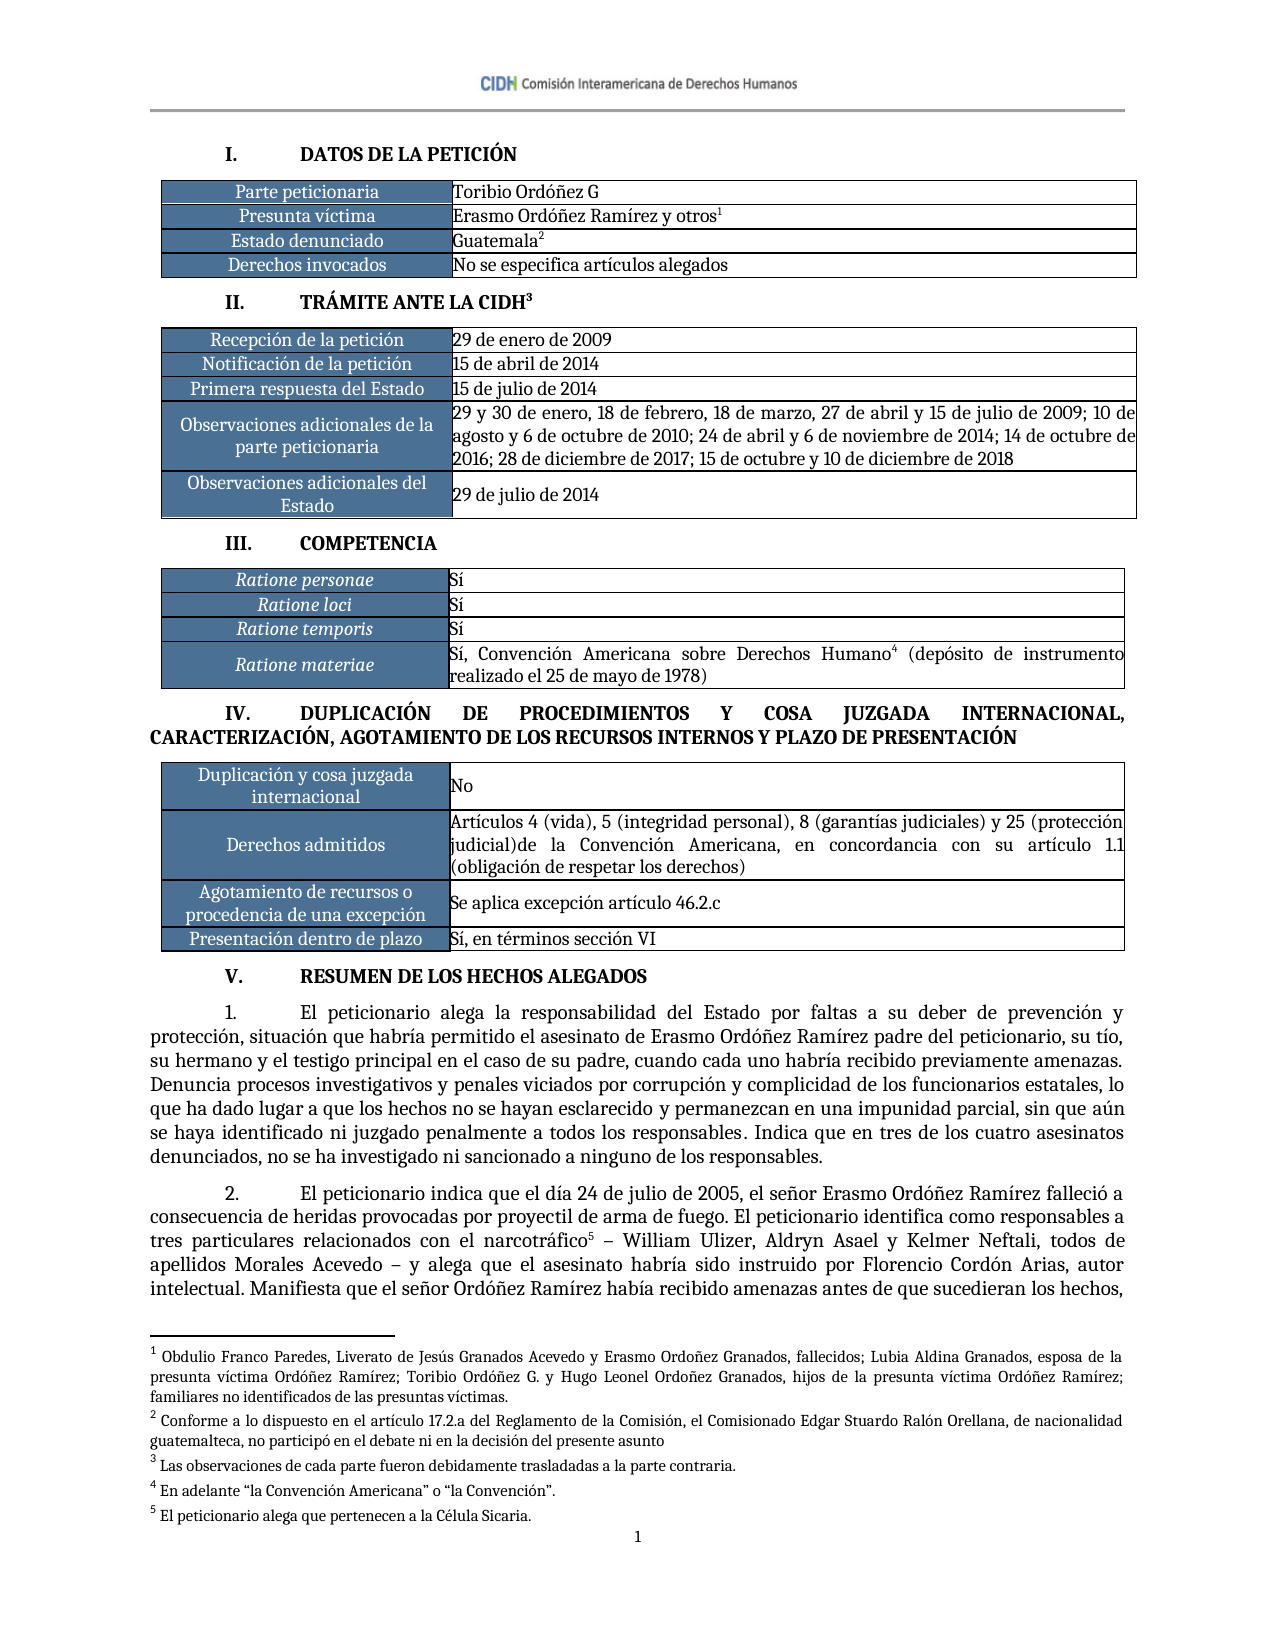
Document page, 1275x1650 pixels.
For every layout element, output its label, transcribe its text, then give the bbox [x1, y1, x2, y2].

text V. RESUMEN DE LOS HECHOS ALEGADOS [150, 964, 1125, 988]
table_cell Guatemala [453, 230, 1136, 252]
table_header No [451, 763, 1124, 809]
table_cell [162, 205, 452, 228]
table_header Sí [450, 569, 1124, 592]
table_cell 29 y 30 de enero, 18 de febrero, 18 de marzo, 27 de abril y 15 de julio de 2009; 10 de agosto y 6 de octubre de 2010; 24 de abril y 6 de noviembre de 2014; 14 de octubre de 2016; 28 de diciembre de 2017; 15 de octubre y 10 de diciembre de 2018 [453, 402, 1136, 470]
table_cell Agotamiento de recursos o procedencia de una excepción [162, 881, 449, 926]
table_cell Notificación de la petición [162, 353, 452, 376]
list El peticionario alega la responsabilidad del Estado por faltas a su deber de prevención y protección, situación que habría permitido el asesinato de Erasmo Ordóñez Ramírez padre del peticionario, su tío, su hermano y el testigo principal en el caso de su padre, cuando cada uno habría recibido previamente amenazas. Denuncia procesos investigativos y penales viciados por corrupción y complicidad de los funcionarios estatales, lo que ha dado lugar a que los hechos no se hayan esclarecido y permanezcan en una impunidad parcial, sin que aún se haya identificado ni juzgado penalmente a todos los responsables. Indica que en tres de los cuatro asesinatos denunciados, no se ha investigado ni sancionado a ninguno de los responsables. [150, 1001, 1125, 1169]
table_cell No se especifica artículos alegados [453, 254, 1136, 277]
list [150, 1181, 1125, 1301]
table_cell Observaciones adicionales de la parte peticionaria [162, 402, 452, 470]
table_cell Ratione temporis [162, 618, 448, 641]
table_cell Sí [450, 593, 1124, 616]
table_cell Artículos 4 (vida), 5 (integridad personal), 8 (garantías judiciales) y 25 (protección judicial)de la Convención Americana, en concordancia con su artículo 1.1 (obligación de respetar los derechos) [451, 811, 1124, 879]
picture [475, 75, 800, 93]
table_cell Estado denunciado [162, 230, 452, 252]
table_cell Presentación dentro de plazo [162, 928, 449, 950]
table_header Ratione personae [162, 569, 448, 592]
table_header Parte peticionaria [162, 181, 452, 203]
text IV. DUPLICACIÓN DE PROCEDIMIENTOS Y COSA JUZGADA INTERNACIONAL, CARACTERIZACIÓN, AGOTAMIENTO DE LOS RECURSOS INTERNOS Y PLAZO DE PRESENTACIÓN [150, 702, 1125, 750]
table_cell Sí [450, 618, 1124, 641]
table_cell Se aplica excepción artículo 46.2.c [451, 881, 1124, 926]
table_cell Sí, en términos sección VI [451, 928, 1124, 950]
table_cell Ratione materiae [162, 642, 448, 688]
table_cell 15 de abril de 2014 [453, 353, 1136, 376]
table_cell 15 de julio de 2014 [453, 377, 1136, 400]
table_cell 29 de julio de 2014 [453, 472, 1136, 517]
table_cell Ratione loci [162, 593, 448, 616]
table_cell Sí, Convención Americana sobre Derechos Humano (depósito de instrumento realizado el 25 de mayo de 1978) [450, 642, 1124, 688]
text II. TRÁMITE ANTE LA CIDH [150, 291, 1125, 314]
table_cell Derechos invocados [162, 254, 452, 277]
table_header Toribio Ordóñez G [453, 181, 1136, 203]
table_cell Erasmo Ordóñez Ramírez y otros [453, 205, 1136, 228]
table_header Duplicación y cosa juzgada internacional [162, 763, 449, 809]
text I. DATOS DE LA PETICIÓN [150, 143, 1125, 167]
table_header Recepción de la petición [162, 329, 452, 351]
table_cell Observaciones adicionales del Estado [162, 472, 452, 517]
table_header 29 de enero de 2009 [453, 328, 1136, 351]
text III. COMPETENCIA [150, 531, 1125, 555]
table_cell Derechos admitidos [162, 811, 449, 879]
table_cell Primera respuesta del Estado [162, 377, 452, 400]
